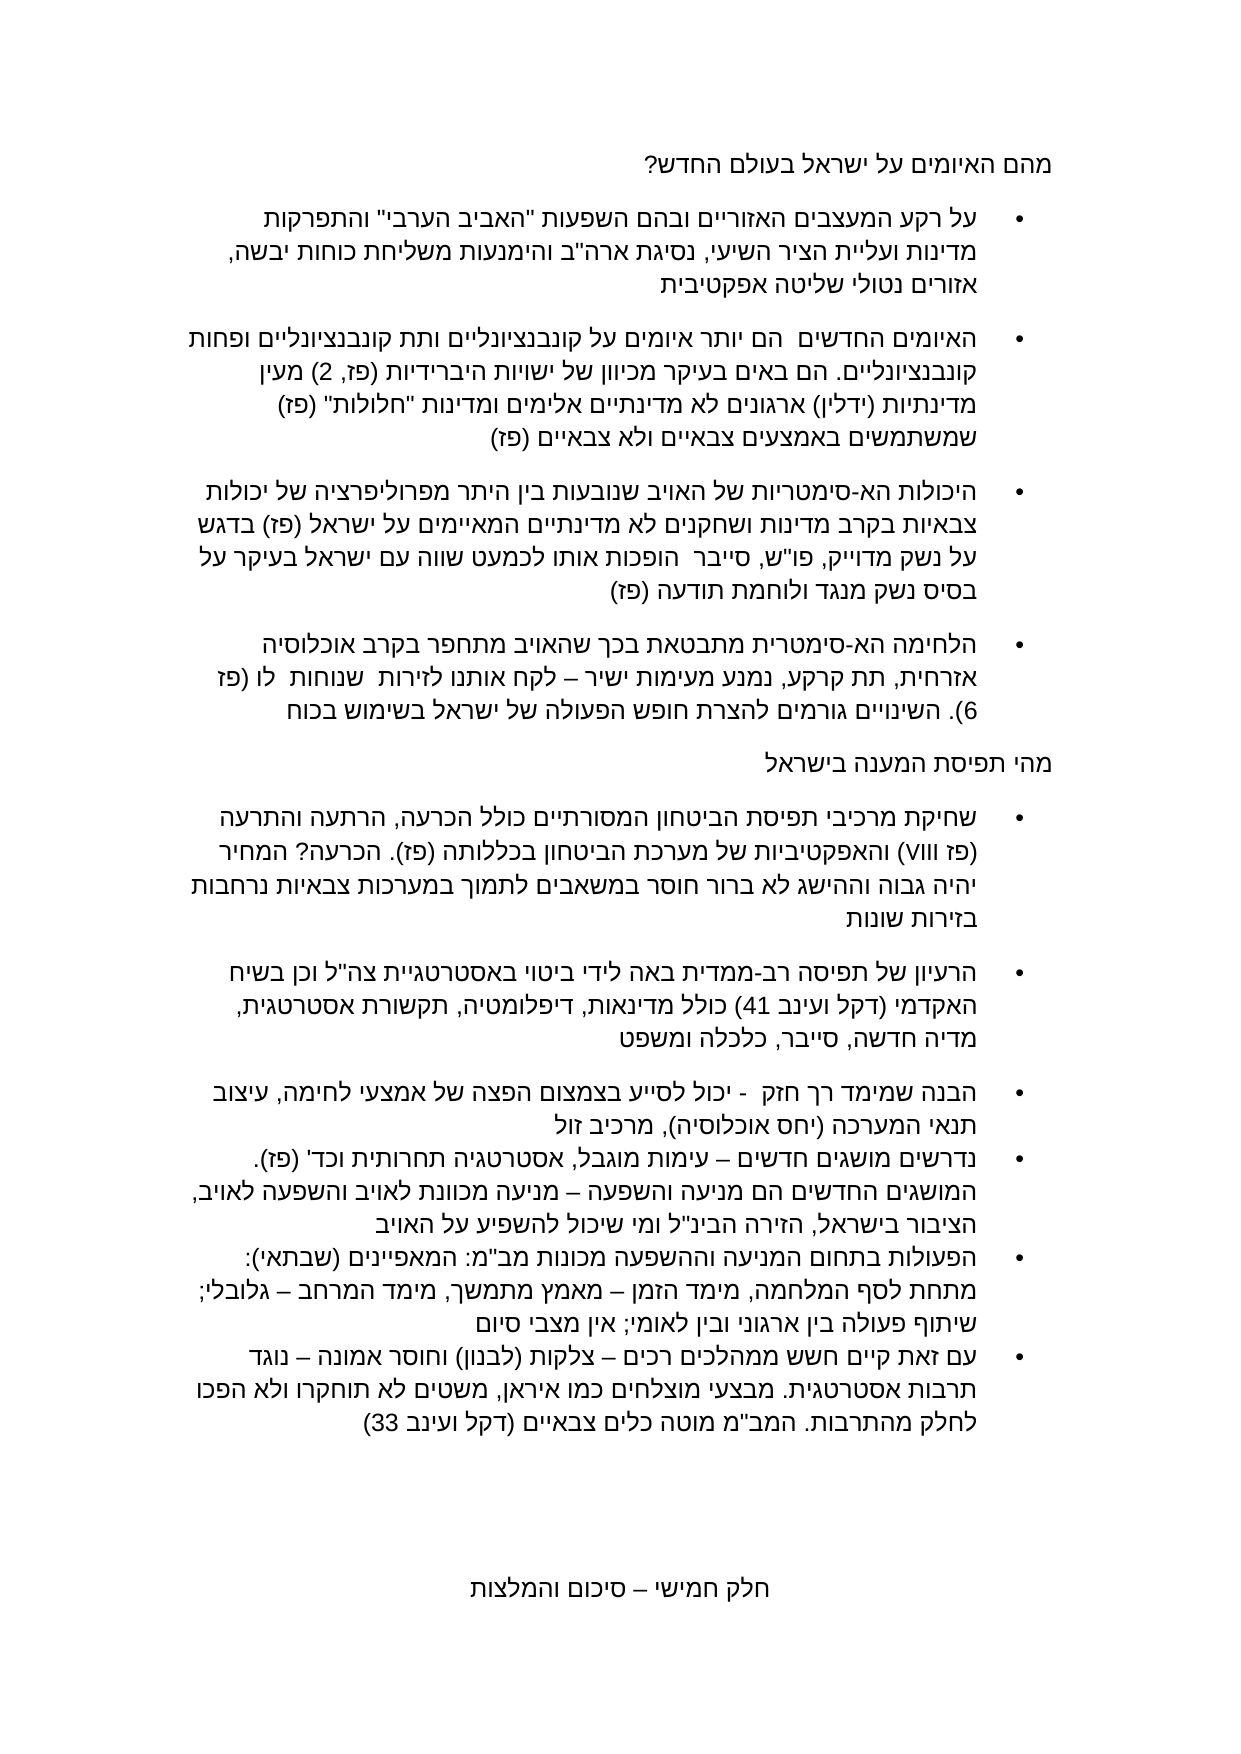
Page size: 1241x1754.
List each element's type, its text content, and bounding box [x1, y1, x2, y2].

list הרעיון של תפיסה רב-ממדית באה לידי ביטוי באסטרטגיית צה"ל וכן בשיח האקדמי (דקל ועינב 41) כולל מדינאות, דיפלומטיה, תקשורת אסטרטגית, מדיה חדשה, סייבר, כלכלה ומשפט [187, 958, 1015, 1053]
text מהם האיומים על ישראל בעולם החדש? [187, 150, 1053, 179]
text מהי תפיסת המענה בישראל [187, 749, 1053, 778]
list על רקע המעצבים האזוריים ובהם השפעות "האביב הערבי" והתפרקות מדינות ועליית הציר השיעי, נסיגת ארה"ב והימנעות משליחת כוחות יבשה, אזורים נטולי שליטה אפקטיבית [187, 204, 1015, 299]
list עם זאת קיים חשש ממהלכים רכים – צלקות (לבנון) וחוסר אמונה – נוגד תרבות אסטרטגית. מבצעי מוצלחים כמו איראן, משטים לא תוחקרו ולא הפכו לחלק מהתרבות. המב"מ מוטה כלים צבאיים (דקל ועינב 33) [187, 1342, 1015, 1437]
list הפעולות בתחום המניעה וההשפעה מכונות מב"מ: המאפיינים (שבתאי): מתחת לסף המלחמה, מימד הזמן – מאמץ מתמשך, מימד המרחב – גלובלי; שיתוף פעולה בין ארגוני ובין לאומי; אין מצבי סיום [187, 1243, 1015, 1338]
list הלחימה הא-סימטרית מתבטאת בכך שהאויב מתחפר בקרב אוכלוסיה אזרחית, תת קרקע, נמנע מעימות ישיר – לקח אותנו לזירות שנוחות לו (פז 6). השינויים גורמים להצרת חופש הפעולה של ישראל בשימוש בכוח [187, 629, 1015, 724]
list שחיקת מרכיבי תפיסת הביטחון המסורתיים כולל הכרעה, הרתעה והתרעה (פז VIII) והאפקטיביות של מערכת הביטחון בכללותה (פז). הכרעה? המחיר יהיה גבוה וההישג לא ברור חוסר במשאבים לתמוך במערכות צבאיות נרחבות בזירות שונות [187, 803, 1015, 933]
text חלק חמישי – סיכום והמלצות [187, 1574, 1053, 1602]
list הבנה שמימד רך חזק - יכול לסייע בצמצום הפצה של אמצעי לחימה, עיצוב תנאי המערכה (יחס אוכלוסיה), מרכיב זול [187, 1078, 1015, 1140]
list האיומים החדשים הם יותר איומים על קונבנציונליים ותת קונבנציונליים ופחות קונבנציונליים. הם באים בעיקר מכיוון של ישויות היברידיות (פז, 2) מעין מדינתיות (ידלין) ארגונים לא מדינתיים אלימים ומדינות "חלולות" (פז) שמשתמשים באמצעים צבאיים ולא צבאיים (פז) [187, 324, 1015, 452]
list היכולות הא-סימטריות של האויב שנובעות בין היתר מפרוליפרציה של יכולות צבאיות בקרב מדינות ושחקנים לא מדינתיים המאיימים על ישראל (פז) בדגש על נשק מדוייק, פו"ש, סייבר הופכות אותו לכמעט שווה עם ישראל בעיקר על בסיס נשק מנגד ולוחמת תודעה (פז) [187, 477, 1015, 604]
list נדרשים מושגים חדשים – עימות מוגבל, אסטרטגיה תחרותית וכד' (פז). המושגים החדשים הם מניעה והשפעה – מניעה מכוונת לאויב והשפעה לאויב, הציבור בישראל, הזירה הבינ"ל ומי שיכול להשפיע על האויב [187, 1144, 1015, 1239]
